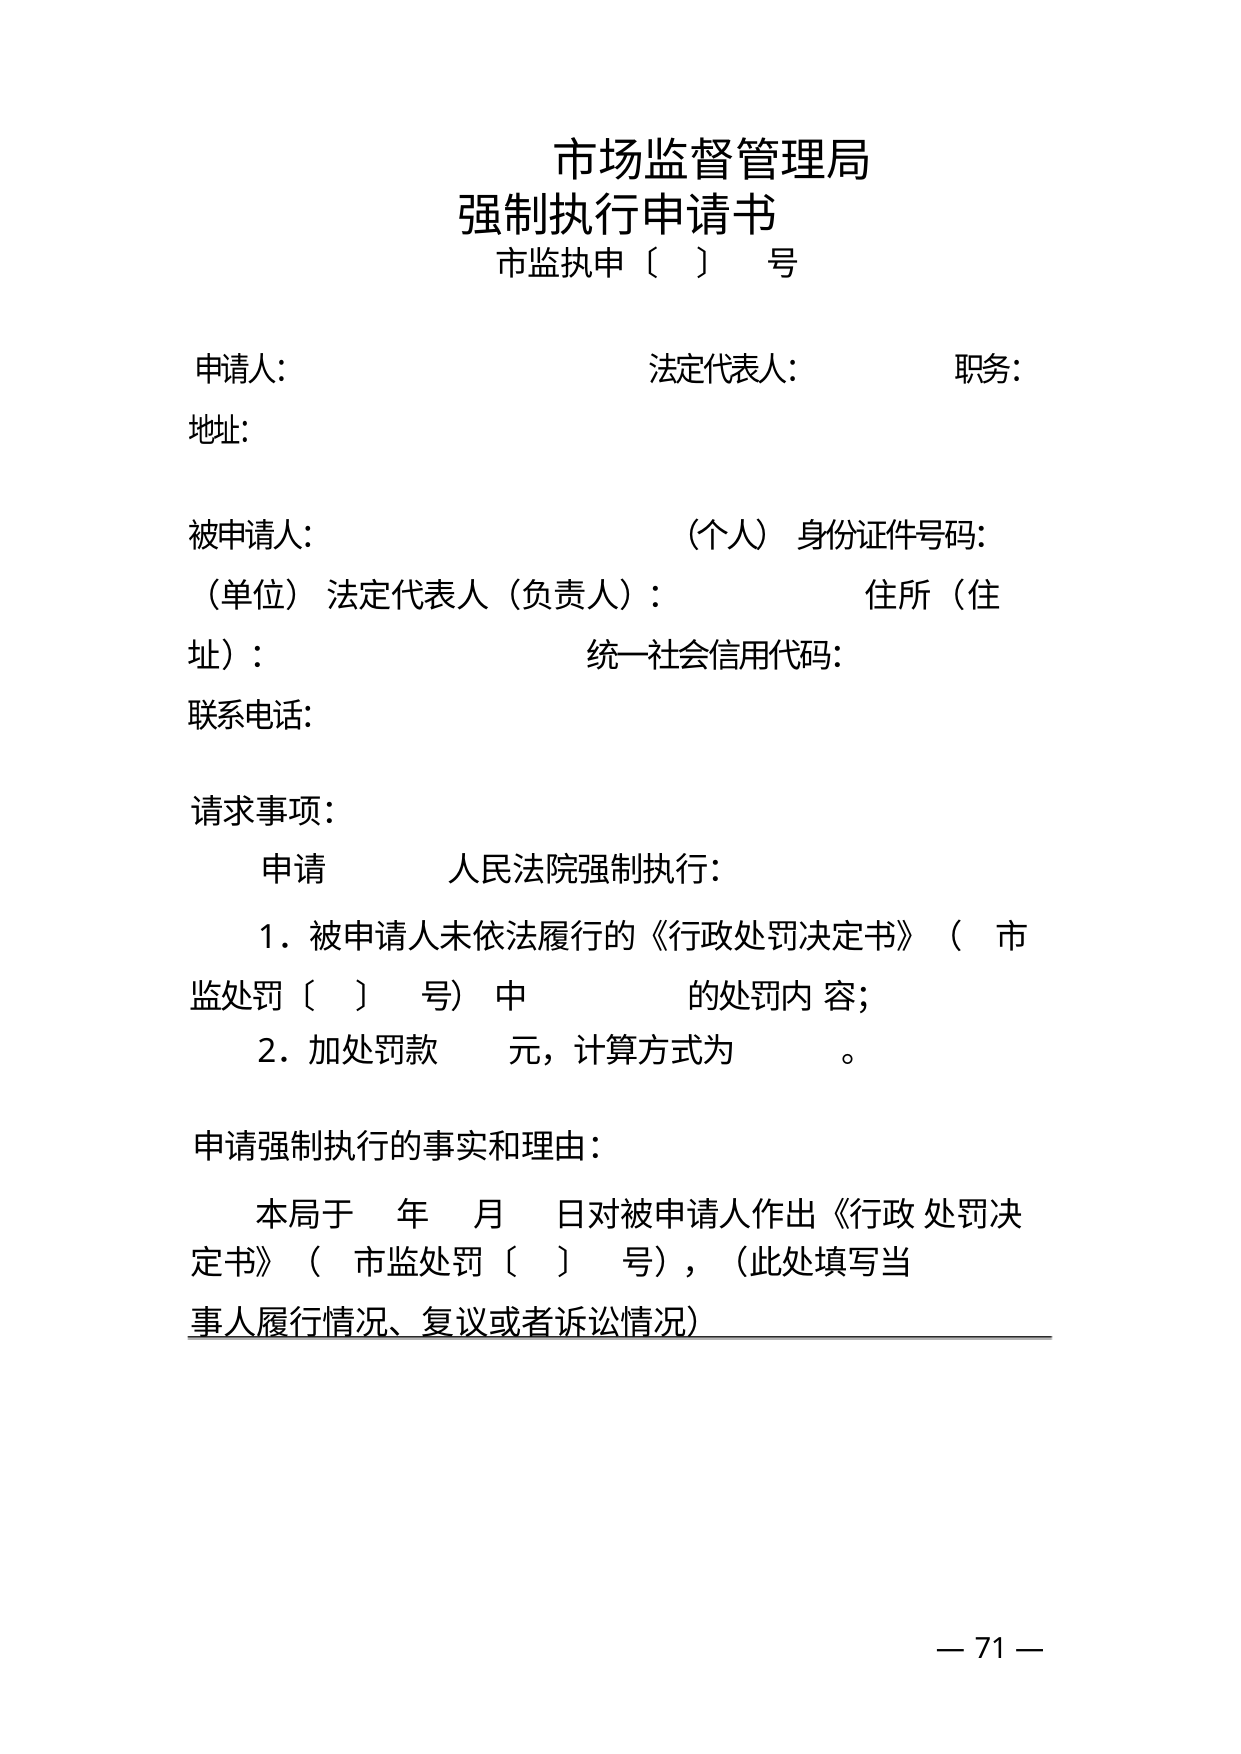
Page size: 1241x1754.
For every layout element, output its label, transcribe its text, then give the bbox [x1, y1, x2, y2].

text 被申请人： （个人） 身份证件号码： （单位） 法定代表人（负责人）： 住所（住址）： 统一社会信用代码： 联系电话： [187, 508, 1053, 737]
text 1．被申请人未依法履行的《行政处罚决定书》（ 市 监处罚〔 〕 号） 中 的处罚内 容； [189, 909, 1052, 1018]
text 市监执申〔 〕 号 [186, 244, 1062, 283]
text 事人履行情况、复议或者诉讼情况） [186, 1304, 1062, 1342]
text 2．加处罚款 元，计算方式为 。 [186, 1030, 1062, 1071]
text 本局于 年 月 日对被申请人作出《行政 处罚决定书》（ 市监处罚〔 〕 号），（此处填写当 [190, 1187, 1052, 1284]
picture [187, 1336, 1053, 1340]
text 市场监督管理局 [186, 137, 1062, 186]
text 强制执行申请书 [186, 186, 1062, 242]
text 请求事项： [186, 794, 1062, 831]
text 申请强制执行的事实和理由： [186, 1129, 1062, 1166]
text 申请人： 法定代表人： 职务： 地址： [189, 343, 1053, 452]
text 申请 人民法院强制执行： [186, 852, 1062, 888]
